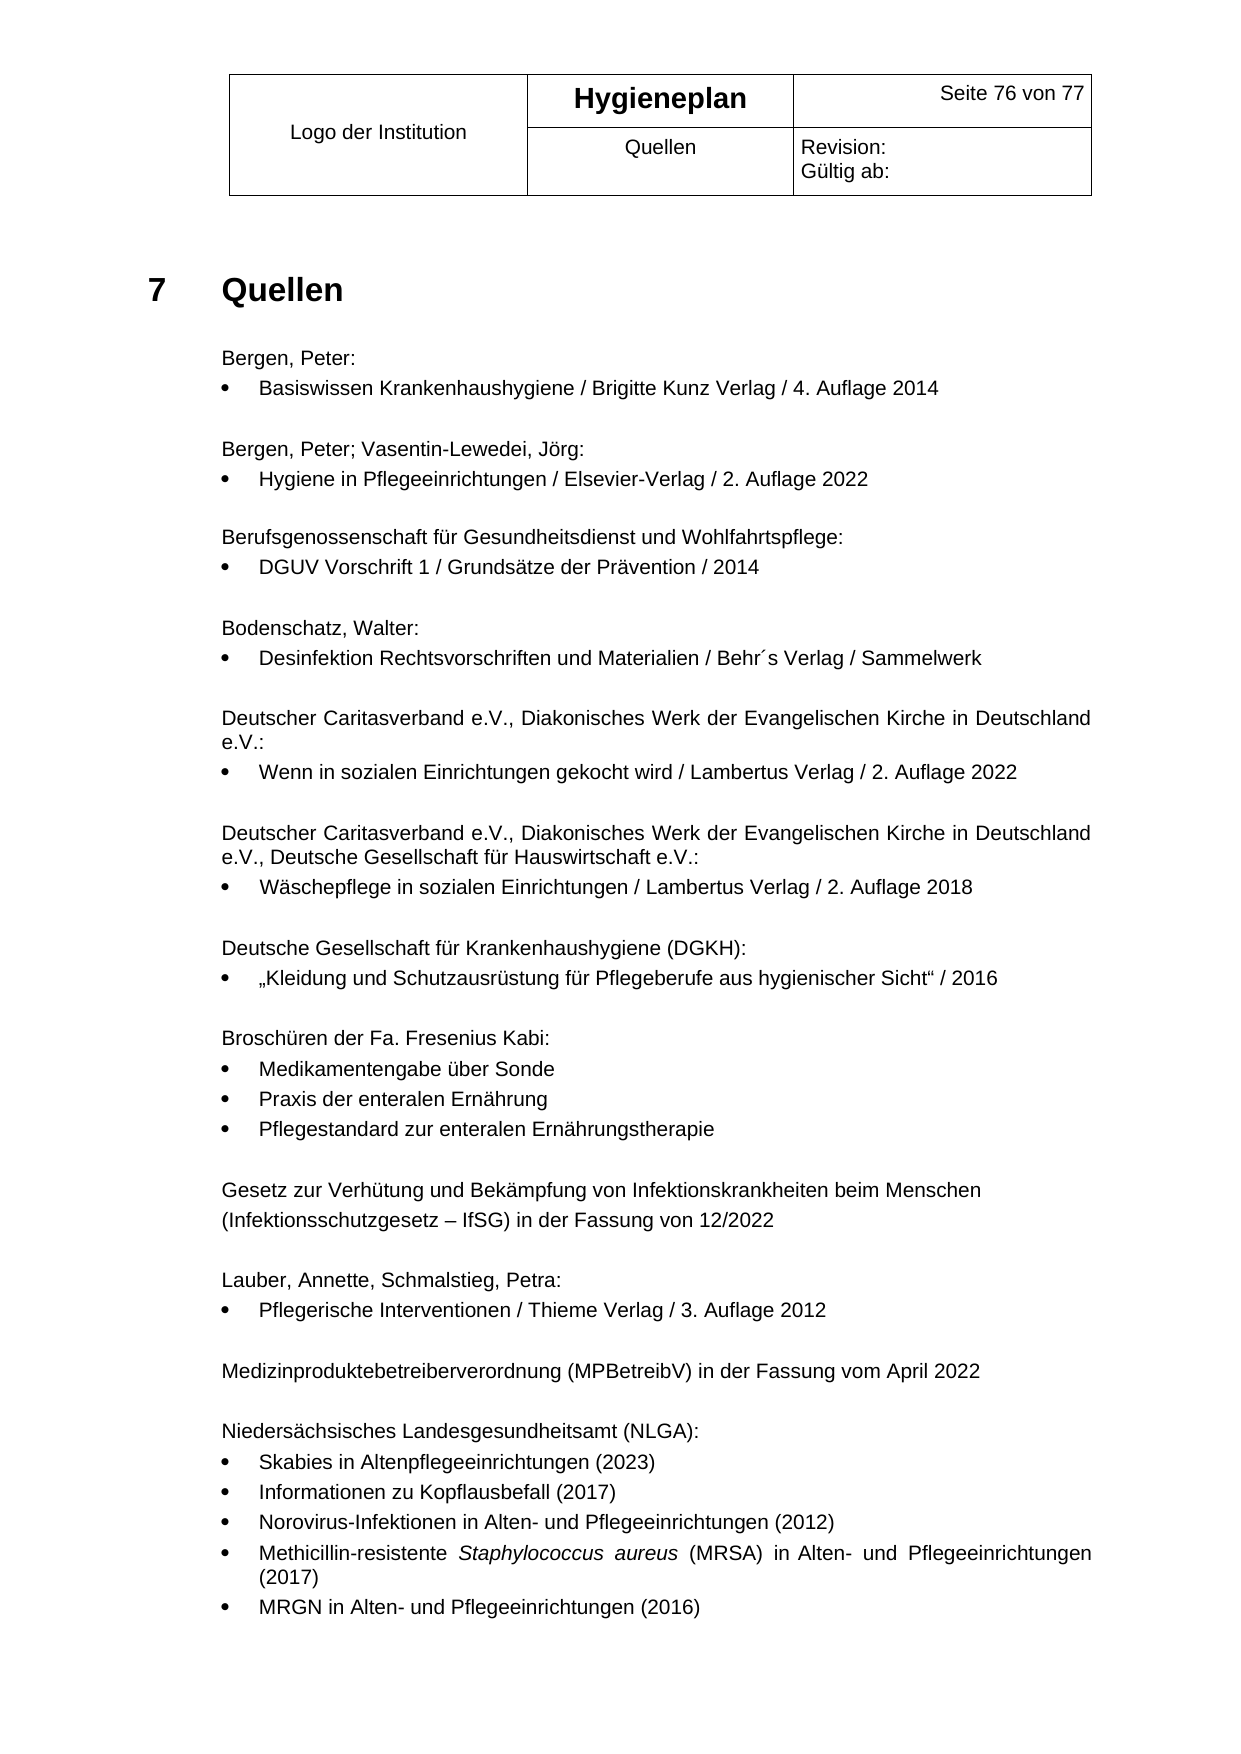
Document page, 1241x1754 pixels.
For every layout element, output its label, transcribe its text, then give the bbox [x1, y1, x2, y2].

list Skabies in Altenpflegeeinrichtungen (2023) [221, 1449, 1092, 1473]
list Pflegerische Interventionen / Thieme Verlag / 3. Auflage 2012 [221, 1298, 1092, 1322]
list Informationen zu Kopflausbefall (2017) [221, 1480, 1092, 1504]
text Niedersächsisches Landesgesundheitsamt (NLGA): [221, 1419, 1092, 1443]
text (Infektionsschutzgesetz – IfSG) in der Fassung von 12/2022 [221, 1208, 1092, 1232]
text Wenn in sozialen Einrichtungen gekocht wird / Lambertus Verlag / 2. Auflage 2022 [221, 760, 1092, 784]
text Broschüren der Fa. Fresenius Kabi: [221, 1026, 1092, 1050]
text Gesetz zur Verhütung und Bekämpfung von Infektionskrankheiten beim Menschen [221, 1177, 1092, 1201]
list Norovirus-Infektionen in Alten- und Pflegeeinrichtungen (2012) [221, 1510, 1092, 1534]
list Medikamentengabe über Sonde [221, 1056, 1092, 1080]
text Lauber, Annette, Schmalstieg, Petra: [221, 1268, 1092, 1292]
list Basiswissen Krankenhaushygiene / Brigitte Kunz Verlag / 4. Auflage 2014 [221, 376, 1092, 400]
list Desinfektion Rechtsvorschriften und Materialien / Behr´s Verlag / Sammelwerk [221, 646, 1092, 669]
list Praxis der enteralen Ernährung [221, 1087, 1092, 1111]
list MRGN in Alten- und Pflegeeinrichtungen (2016) [221, 1595, 1092, 1619]
text Bodenschatz, Walter: [221, 615, 1092, 639]
list Hygiene in Pflegeeinrichtungen / Elsevier-Verlag / 2. Auflage 2022 [221, 467, 1092, 491]
text Deutsche Gesellschaft für Krankenhaushygiene (DGKH): [221, 935, 1092, 959]
subtitle Quellen [148, 270, 1092, 308]
list DGUV Vorschrift 1 / Grundsätze der Prävention / 2014 [221, 555, 1092, 579]
text Bergen, Peter: [221, 346, 1092, 370]
list Methicillin-resistente Staphylococcus aureus (MRSA) inAlten- und Pflegeeinrichtungen (2017) [221, 1540, 1092, 1588]
text Medizinproduktebetreiberverordnung (MPBetreibV) in der Fassung vom April 2022 [221, 1359, 1092, 1383]
text Bergen, Peter; Vasentin-Lewedei, Jörg: [221, 437, 1092, 461]
list Deutscher Caritasverband e.V., Diakonisches Werk der Evangelischen Kirche in Deutschland e.V., Deutsche Gesellschaft für Hauswirtschaft e.V.: [221, 821, 1092, 869]
text „Kleidung und Schutzausrüstung für Pflegeberufe aus hygienischer Sicht“ / 2016 [221, 966, 1092, 990]
list Wäschepflege in sozialen Einrichtungen / Lambertus Verlag / 2. Auflage 2018 [221, 875, 1092, 899]
text Deutscher Caritasverband e.V., Diakonisches Werk der Evangelischen Kirche in Deutschland e.V.: [221, 706, 1092, 754]
text Berufsgenossenschaft für Gesundheitsdienst und Wohlfahrtspflege: [221, 524, 1092, 548]
list Pflegestandard zur enteralen Ernährungstherapie [221, 1117, 1092, 1141]
